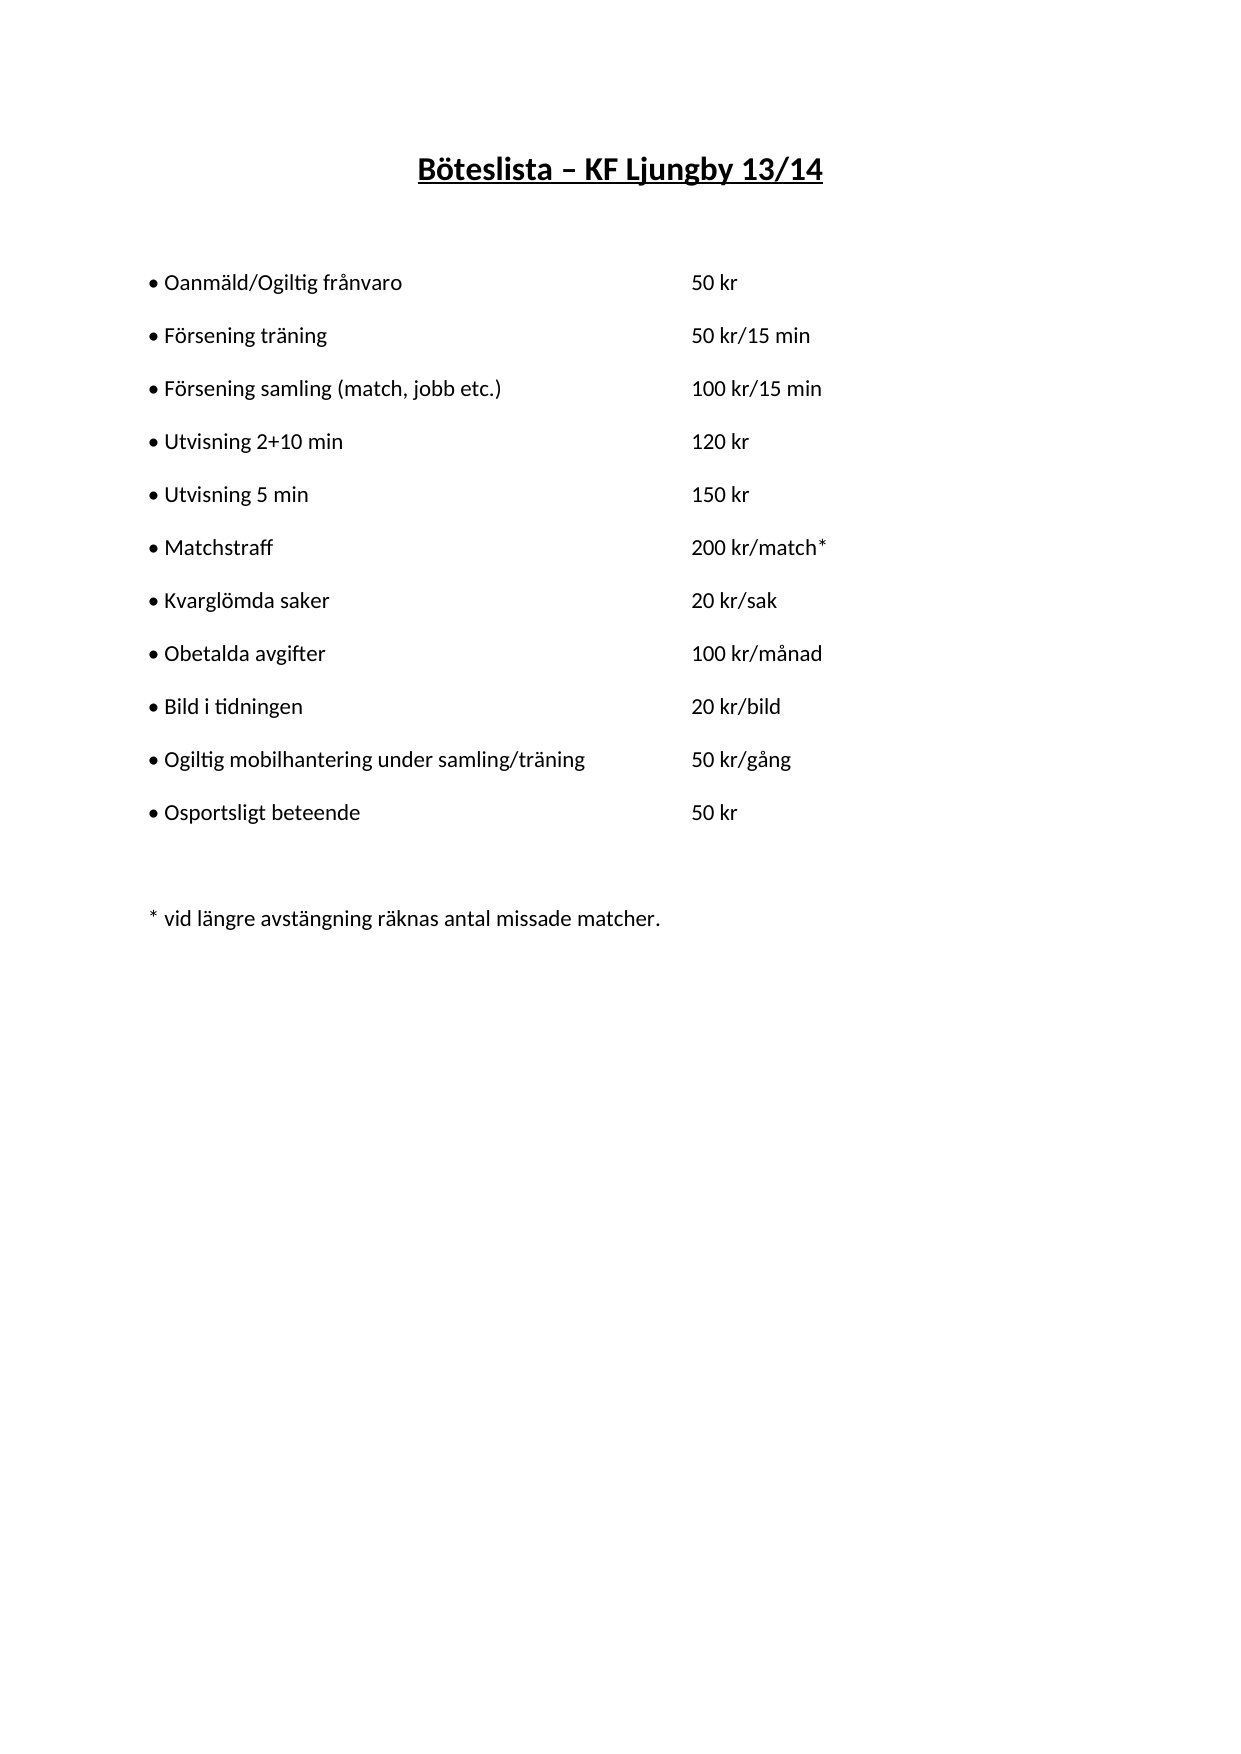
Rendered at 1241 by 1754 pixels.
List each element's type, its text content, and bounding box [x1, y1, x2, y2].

text • Matchstraff 200 kr/match* [148, 533, 1093, 561]
text * vid längre avstängning räknas antal missade matcher. [148, 904, 1093, 932]
text • Bild i tidningen 20 kr/bild [148, 692, 1093, 720]
text • Osportsligt beteende 50 kr [148, 798, 1093, 826]
text • Kvarglömda saker 20 kr/sak [148, 586, 1093, 614]
text • Obetalda avgifter 100 kr/månad [148, 639, 1093, 667]
text • Försening samling (match, jobb etc.) 100 kr/15 min [148, 374, 1093, 402]
text • Ogiltig mobilhantering under samling/träning 50 kr/gång [148, 745, 1093, 773]
text • Försening träning 50 kr/15 min [148, 321, 1093, 349]
text Böteslista – KF Ljungby 13/14 [148, 148, 1093, 188]
text • Utvisning 5 min 150 kr [148, 480, 1093, 508]
text • Utvisning 2+10 min 120 kr [148, 427, 1093, 455]
text • Oanmäld/Ogiltig frånvaro 50 kr [148, 268, 1093, 296]
